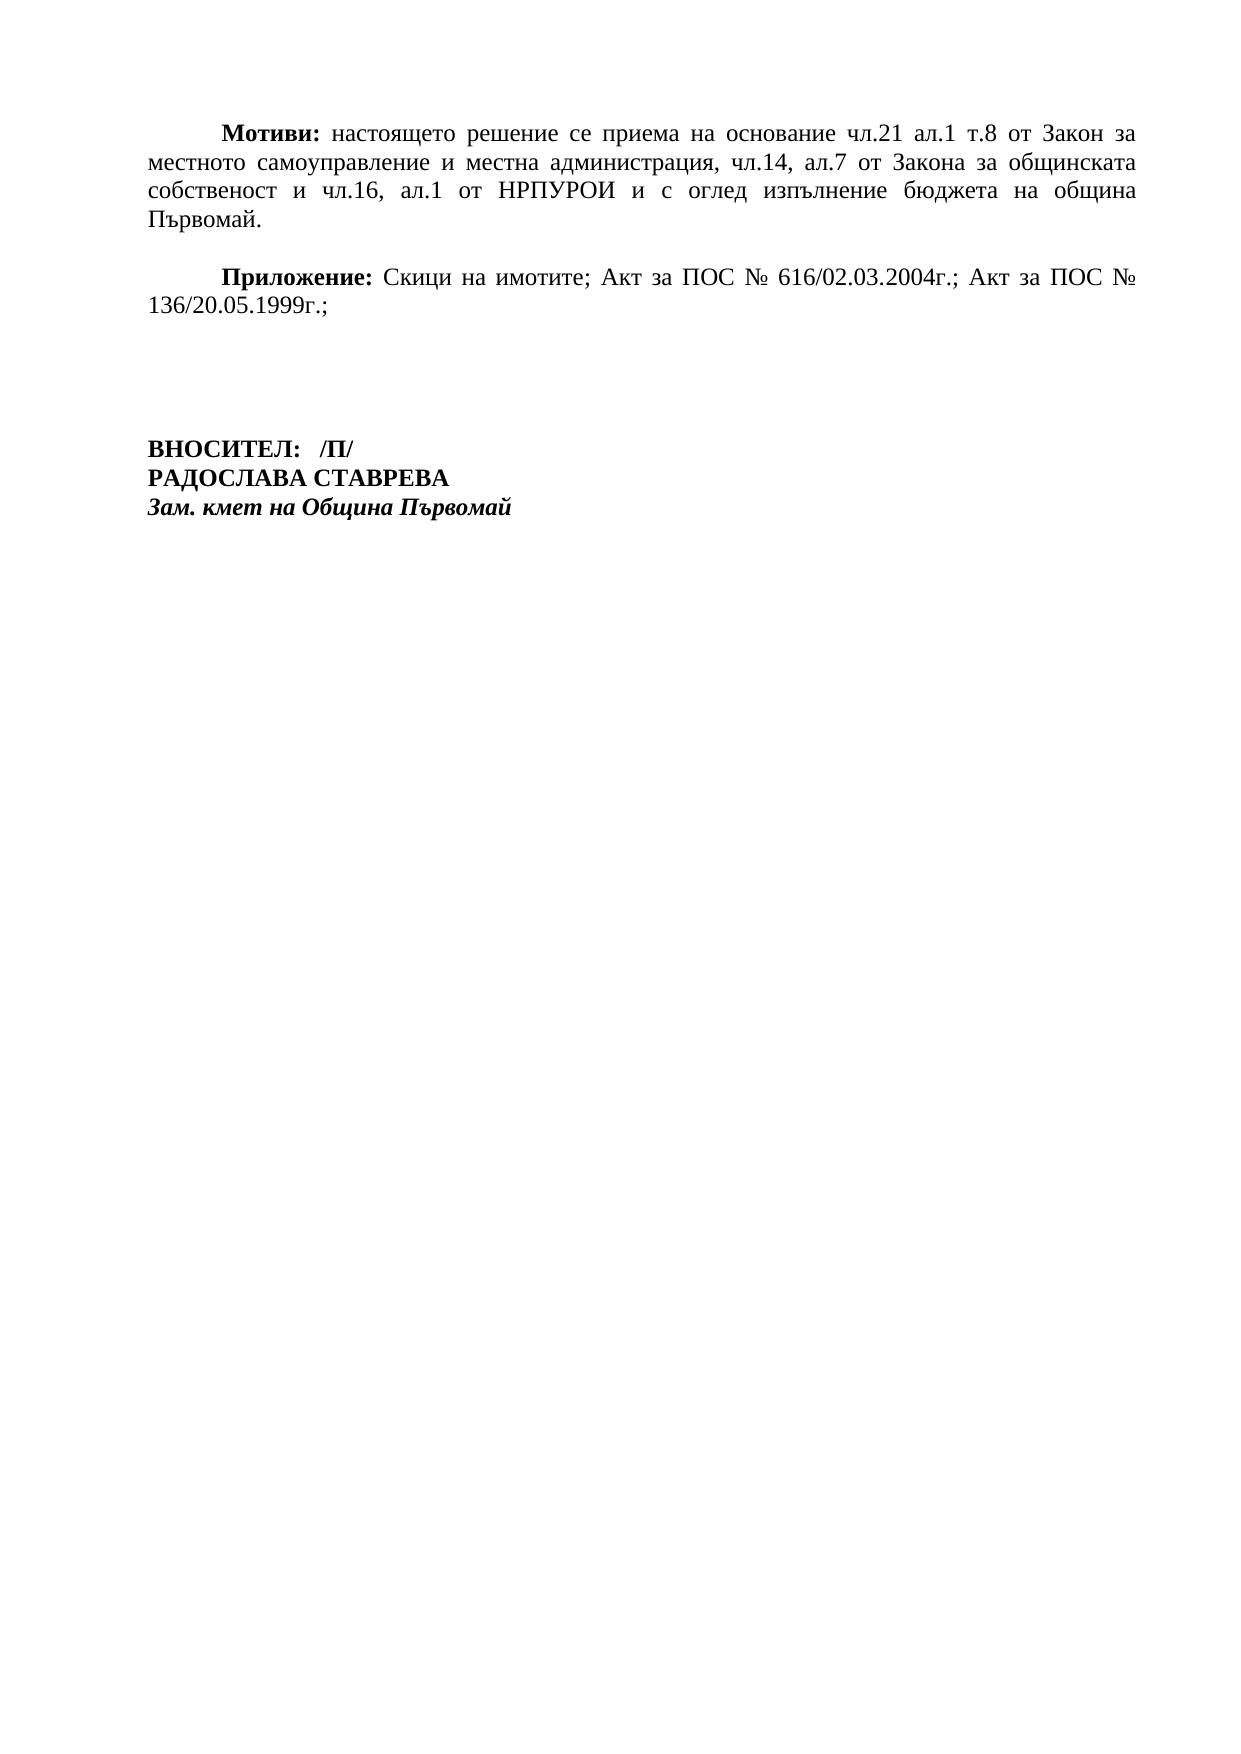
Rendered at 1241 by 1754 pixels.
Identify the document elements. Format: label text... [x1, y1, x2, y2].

text Мотиви: настоящето решение се приема на основание чл.21 ал.1 т.8 от Закон за местното самоуправление и местна администрация, чл.14, ал.7 от Закона за общинската собственост и чл.16, ал.1 от НРПУРОИ и с оглед изпълнение бюджета на община Първомай. [148, 118, 1137, 233]
text ВНОСИТЕЛ: /П/ [148, 434, 1137, 463]
text РАДОСЛАВА СТАВРЕВА [148, 463, 1137, 492]
text Зам. кмет на Община Първомай [148, 492, 1137, 521]
text Приложение: Скици на имотите; Акт за ПОС № 616/02.03.2004г.; Акт за ПОС № 136/20.05.1999г.; [148, 262, 1137, 319]
